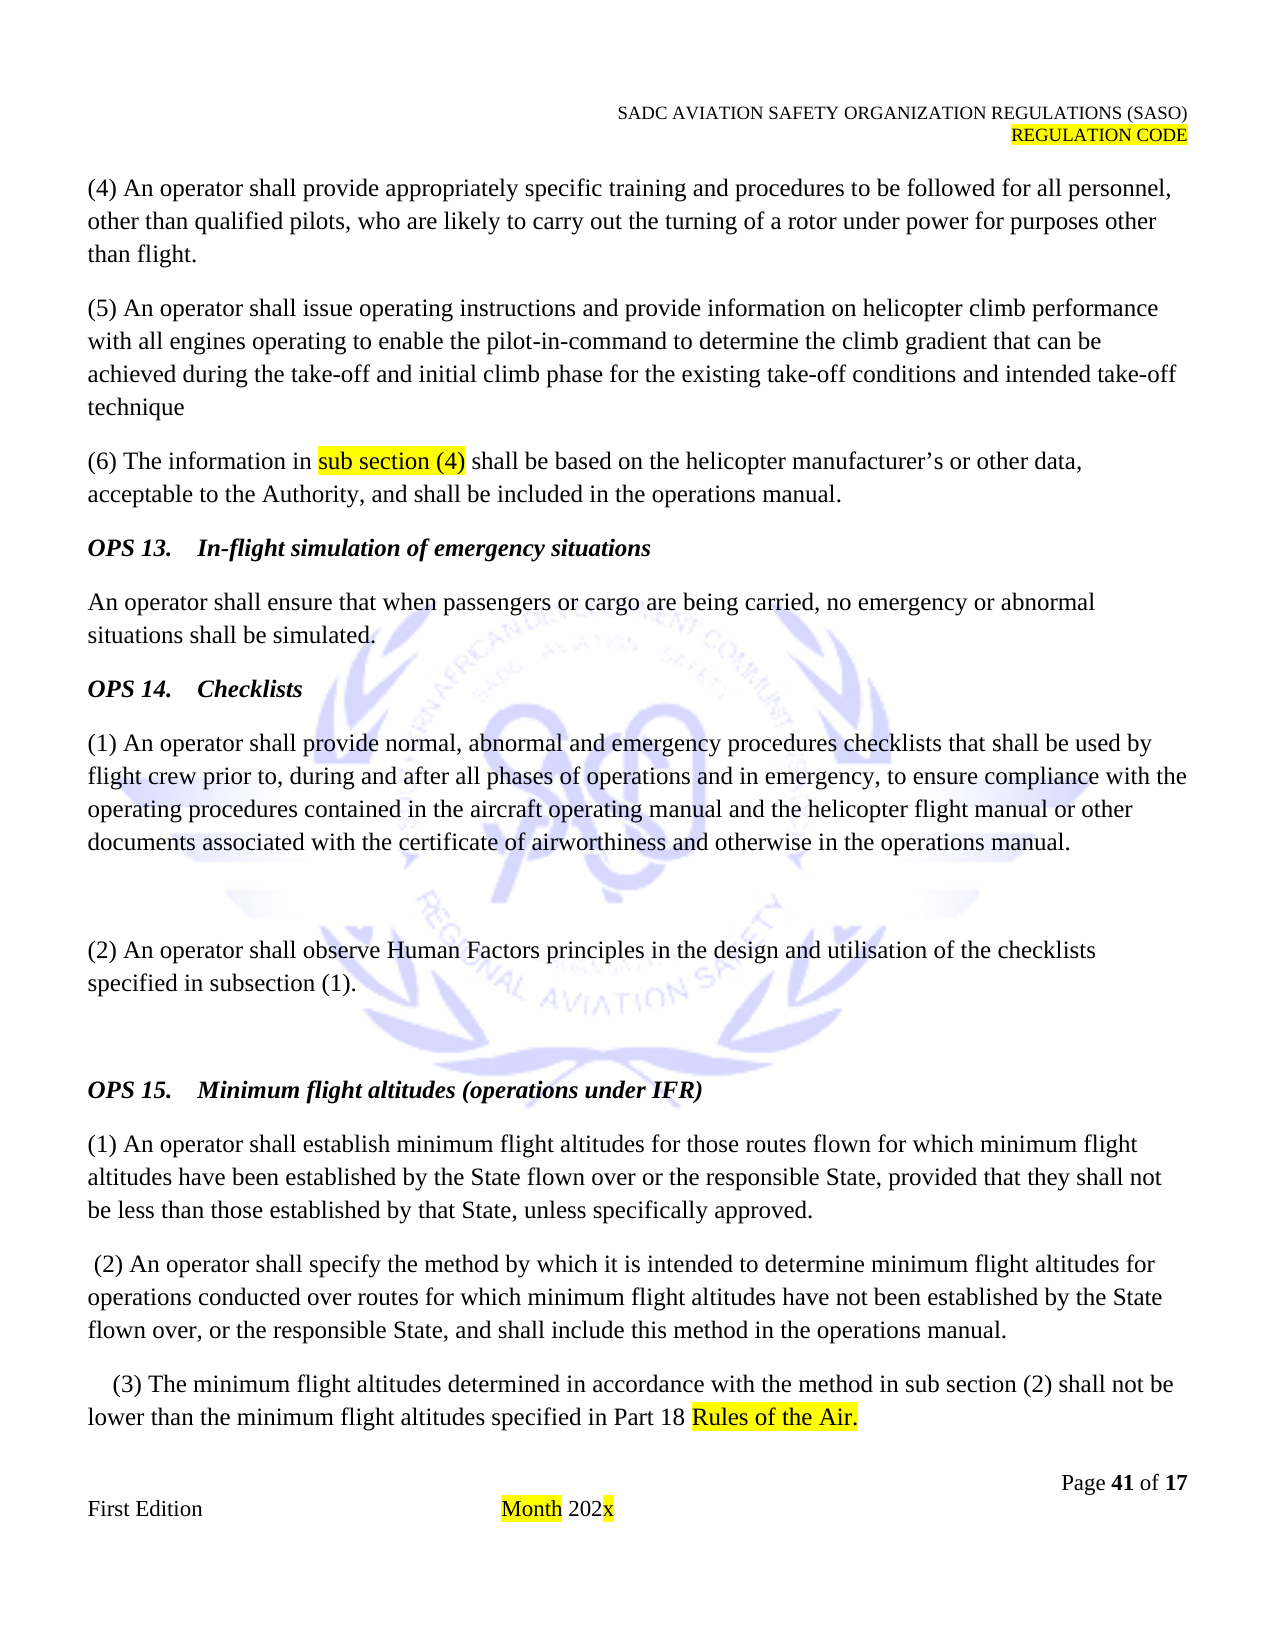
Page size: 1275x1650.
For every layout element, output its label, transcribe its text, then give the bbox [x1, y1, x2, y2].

text (5) An operator shall issue operating instructions and provide information on helicopter climb performance with all engines operating to enable the pilot-in-command to determine the climb gradient that can be achieved during the take-off and initial climb phase for the existing take-off conditions and intended take-off technique [87, 293, 1187, 421]
text OPS 15. Minimum flight altitudes (operations under IFR) [87, 1076, 1187, 1104]
text (3) The minimum flight altitudes determined in accordance with the method in sub section (2) shall not be lower than the minimum flight altitudes specified in Part 18 Rules of the Air. [87, 1369, 1187, 1431]
text (4) An operator shall provide appropriately specific training and procedures to be followed for all personnel, other than qualified pilots, who are likely to carry out the turning of a rotor under power for purposes other than flight. [87, 173, 1187, 268]
text (1) An operator shall provide normal, abnormal and emergency procedures checklists that shall be used by flight crew prior to, during and after all phases of operations and in emergency, to ensure compliance with the operating procedures contained in the aircraft operating manual and the helicopter flight manual or other documents associated with the certificate of airworthiness and otherwise in the operations manual. [87, 728, 1187, 856]
text An operator shall ensure that when passengers or cargo are being carried, no emergency or abnormal situations shall be simulated. [87, 587, 1187, 649]
text (2) An operator shall specify the method by which it is intended to determine minimum flight altitudes for operations conducted over routes for which minimum flight altitudes have not been established by the State flown over, or the responsible State, and shall include this method in the operations manual. [87, 1249, 1187, 1344]
text OPS 13. In-flight simulation of emergency situations [87, 533, 1187, 562]
text (2) An operator shall observe Human Factors principles in the design and utilisation of the checklists specified in subsection (1). [87, 935, 1187, 997]
text (6) The information in sub section (4) shall be based on the helicopter manufacturer’s or other data, acceptable to the Authority, and shall be included in the operations manual. [87, 446, 1187, 508]
text (1) An operator shall establish minimum flight altitudes for those routes flown for which minimum flight altitudes have been established by the State flown over or the responsible State, provided that they shall not be less than those established by that State, unless specifically approved. [87, 1129, 1187, 1224]
text OPS 14. Checklists [87, 674, 1187, 703]
